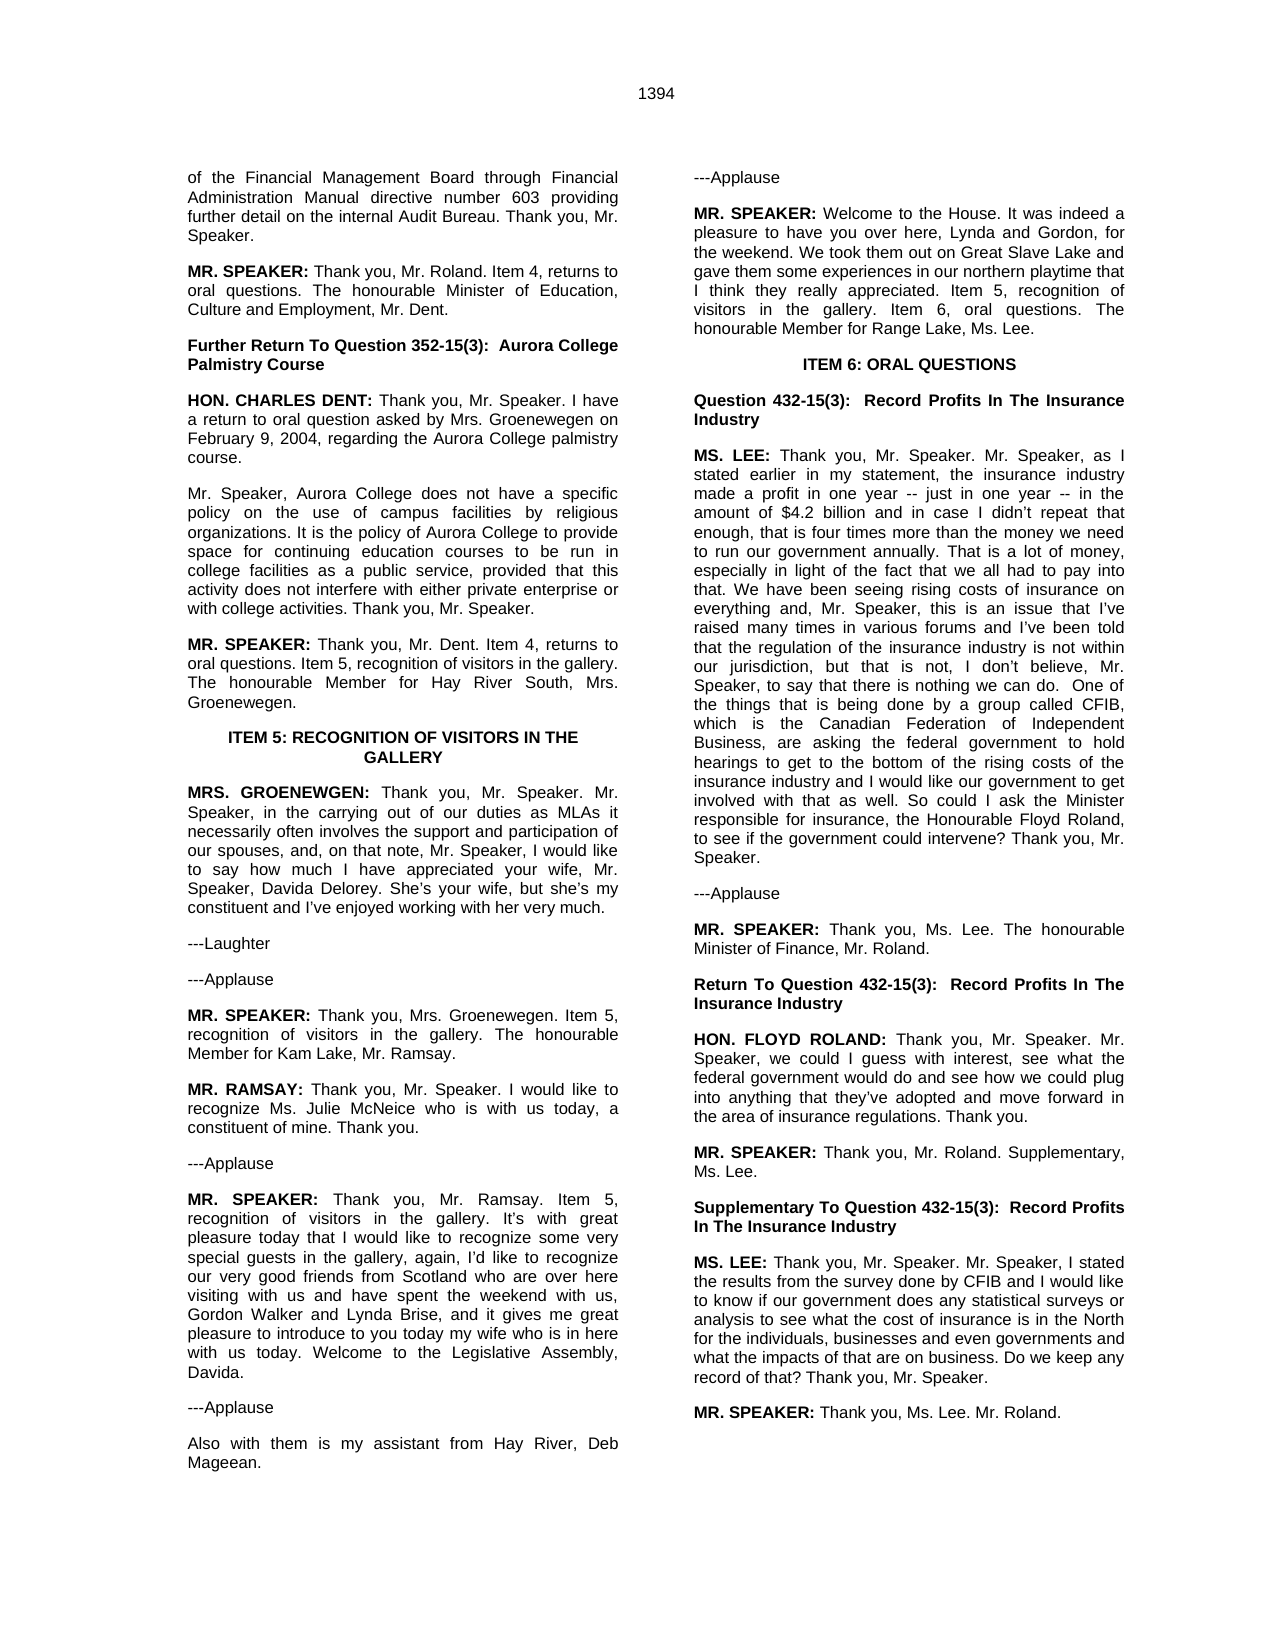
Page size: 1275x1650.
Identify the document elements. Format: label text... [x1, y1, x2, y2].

text Mr. Speaker, does not have a specific policy on the use of campus facilities by religious organizations. It is the policy of to provide space for continuing education courses to be run in college facilities as a public service, provided that this activity does not interfere with either private enterprise or with college activities. Thank you, Mr. Speaker. [187, 484, 619, 618]
subtitle Question 432-15(3): Record Profits In The Insurance Industry [694, 391, 1125, 429]
text MRS. GROENEWGEN: Thank you, Mr. Speaker. Mr. Speaker, in the carrying out of our duties as MLAs it necessarily often involves the support and participation of our spouses, and, on that note, Mr. Speaker, I would like to say how much I have appreciated your wife, Mr. Speaker, Davida Delorey. She’s your wife, but she’s my constituent and I’ve enjoyed working with her very much. [187, 783, 619, 917]
text MR. RAMSAY: Thank you, Mr. Speaker. I would like to recognize Ms. Julie McNeice who is with us today, a constituent of mine. Thank you. [187, 1080, 619, 1137]
text ---Applause [187, 970, 619, 989]
text Also with them is my assistant from , Deb Mageean. [187, 1434, 619, 1472]
text MR. SPEAKER: Thank you, Ms. Lee. Mr. Roland. [694, 1403, 1125, 1422]
text MR. SPEAKER: Thank you, Mr. Roland. Item 4, returns to oral questions. The honourable Minister of Education, Culture and Employment, Mr. Dent. [187, 262, 619, 319]
text ---Applause [187, 1154, 619, 1173]
text ---Applause [694, 884, 1125, 903]
text MS. LEE: Thank you, Mr. Speaker. Mr. Speaker, as I stated earlier in my statement, the insurance industry made a profit in one year -- just in one year -- in the amount of $4.2 billion and in case I didn’t repeat that enough, that is four times more than the money we need to run our government annually. That is a lot of money, especially in light of the fact that we all had to pay into that. We have been seeing rising costs of insurance on everything and, Mr. Speaker, this is an issue that I’ve raised many times in various forums and I’ve been told that the regulation of the insurance industry is not within our jurisdiction, but that is not, I don’t believe, Mr. Speaker, to say that there is nothing we can do. One of the things that is being done by a group called CFIB, which is the Canadian Federation of Independent Business, are asking the federal government to hold hearings to get to the bottom of the rising costs of the insurance industry and I would like our government to get involved with that as well. So could I ask the Minister responsible for insurance, the Honourable Floyd Roland, to see if the government could intervene? Thank you, Mr. Speaker. [694, 446, 1125, 867]
subtitle Further Return To Question 352-15(3): Palmistry Course [187, 336, 619, 374]
subtitle ITEM 5: RECOGNITION OF VISITORS IN THE GALLERY [187, 728, 619, 767]
text MR. SPEAKER: Thank you, Mrs. Groenewegen. Item 5, recognition of visitors in the gallery. The honourable Member for , Mr. Ramsay. [187, 1006, 619, 1063]
text MR. SPEAKER: Welcome to the House. It was indeed a pleasure to have you over here, Lynda and Gordon, for the weekend. We took them out on and gave them some experiences in our northern playtime that I think they really appreciated. Item 5, recognition of visitors in the gallery. Item 6, oral questions. The honourable Member for , Ms. Lee. [694, 204, 1125, 338]
subtitle Supplementary To Question 432-15(3): Record Profits In The Insurance Industry [694, 1197, 1125, 1236]
text HON. FLOYD ROLAND: Thank you, Mr. Speaker. Mr. Speaker, we could I guess with interest, see what the federal government would do and see how we could plug into anything that they’ve adopted and move forward in the area of insurance regulations. Thank you. [694, 1030, 1125, 1126]
text ---Applause [694, 168, 1125, 187]
text MR. SPEAKER: Thank you, Mr. Ramsay. Item 5, recognition of visitors in the gallery. It’s with great pleasure today that I would like to recognize some very special guests in the gallery, again, I’d like to recognize our very good friends from Scotland who are over here visiting with us and have spent the weekend with us, Gordon Walker and Lynda Brise, and it gives me great pleasure to introduce to you today my wife who is in here with us today. Welcome to the Legislative Assembly, Davida. [187, 1190, 619, 1382]
text ---Laughter [187, 934, 619, 953]
text HON. CHARLES DENT: Thank you, Mr. Speaker. I have a return to oral question asked by Mrs. Groenewegen on February 9, 2004, regarding the palmistry course. [187, 391, 619, 467]
text MR. SPEAKER: Thank you, Mr. Dent. Item 4, returns to oral questions. Item 5, recognition of visitors in the gallery. The honourable Member for Hay River South, Mrs. Groenewegen. [187, 635, 619, 712]
text MR. SPEAKER: Thank you, Ms. Lee. The honourable Minister of Finance, Mr. Roland. [694, 920, 1125, 958]
text MR. SPEAKER: Thank you, Mr. Roland. Supplementary, Ms. Lee. [694, 1142, 1125, 1181]
text ---Applause [187, 1398, 619, 1417]
subtitle Return To Question 432-15(3): Record Profits In The Insurance Industry [694, 975, 1125, 1013]
subtitle ITEM 6: ORAL QUESTIONS [694, 355, 1125, 374]
text MS. LEE: Thank you, Mr. Speaker. Mr. Speaker, I stated the results from the survey done by CFIB and I would like to know if our government does any statistical surveys or analysis to see what the cost of insurance is in the North for the individuals, businesses and even governments and what the impacts of that are on business. Do we keep any record of that? Thank you, Mr. Speaker. [694, 1252, 1125, 1387]
